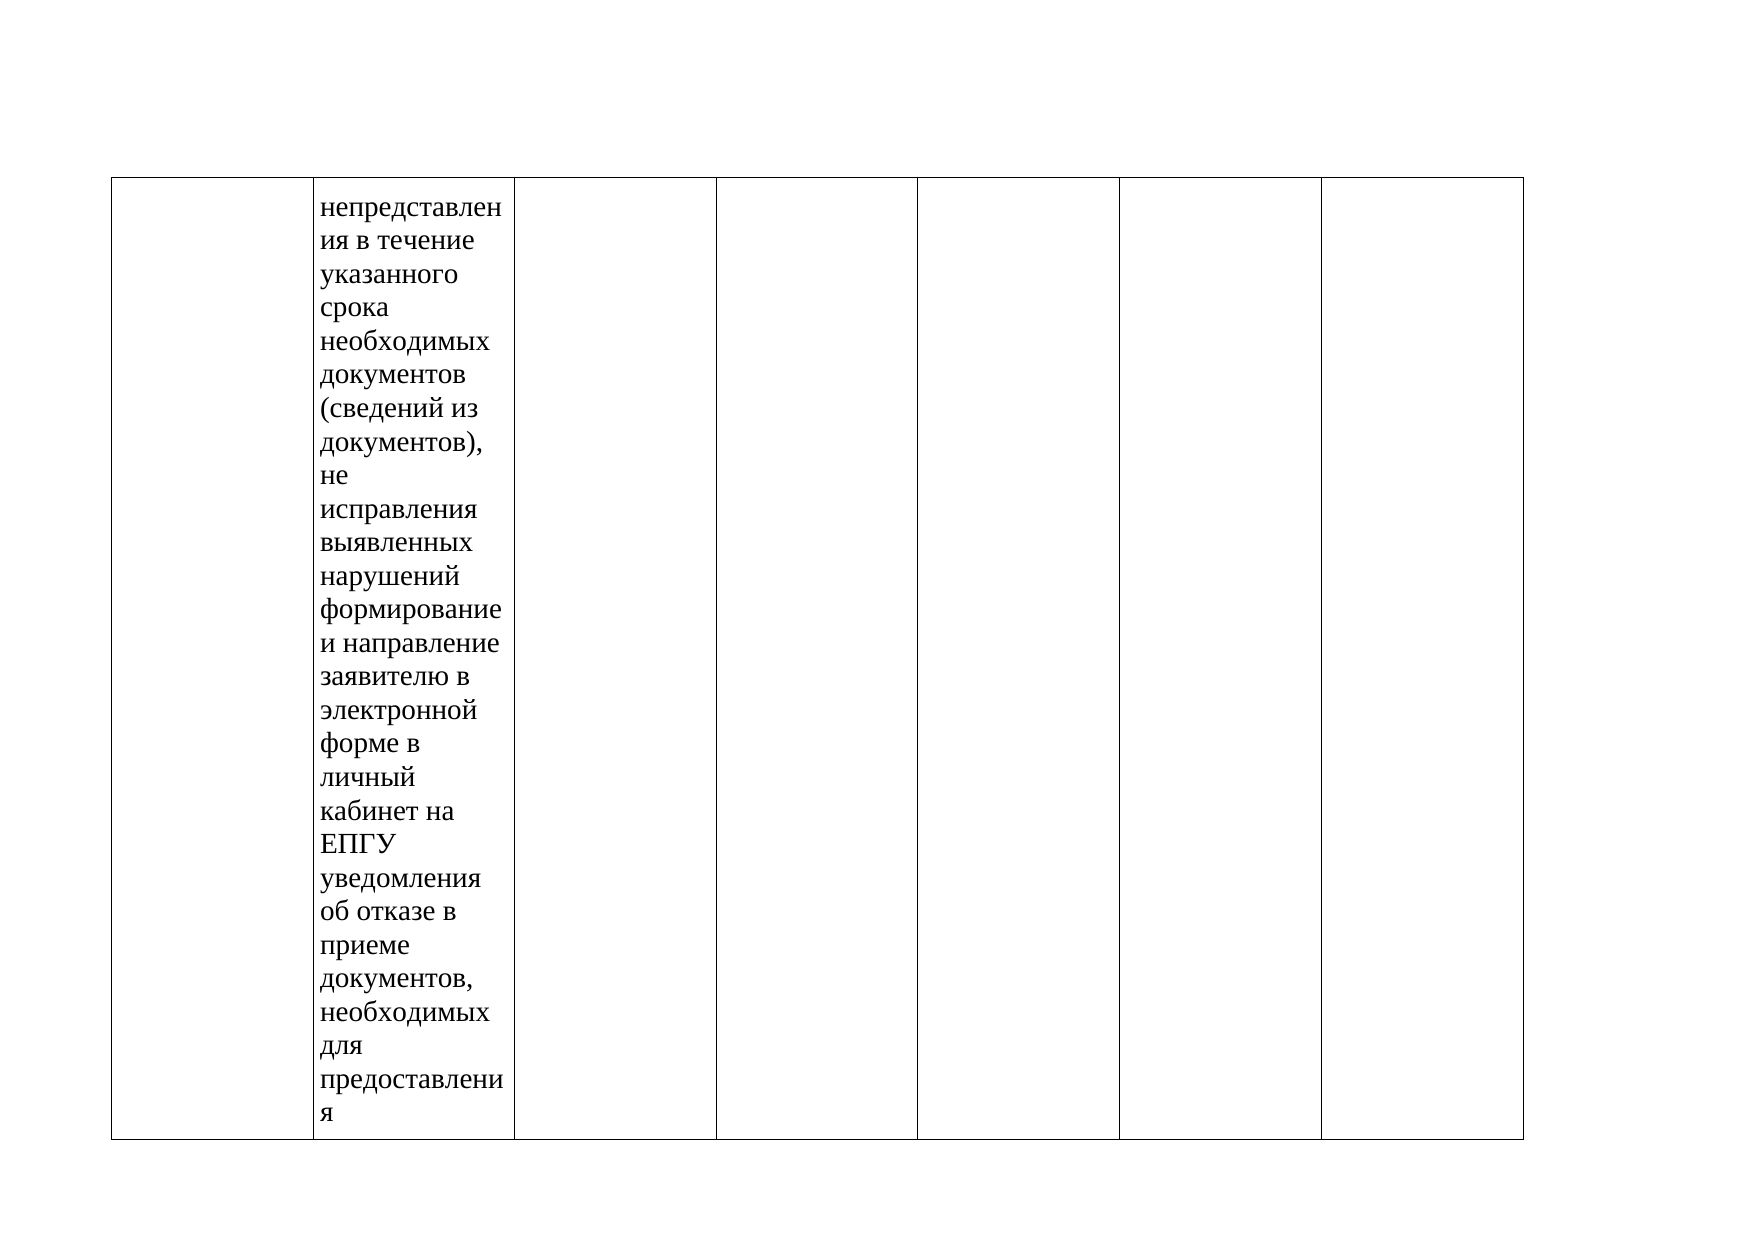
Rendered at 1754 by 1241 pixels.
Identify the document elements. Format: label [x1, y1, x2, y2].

table_cell [918, 178, 1119, 1139]
table_cell [717, 178, 917, 1139]
table_cell [112, 178, 313, 1139]
table_cell [515, 178, 716, 1139]
table_cell [1322, 178, 1523, 1139]
table_cell [1120, 178, 1321, 1139]
table_cell [314, 178, 514, 1139]
